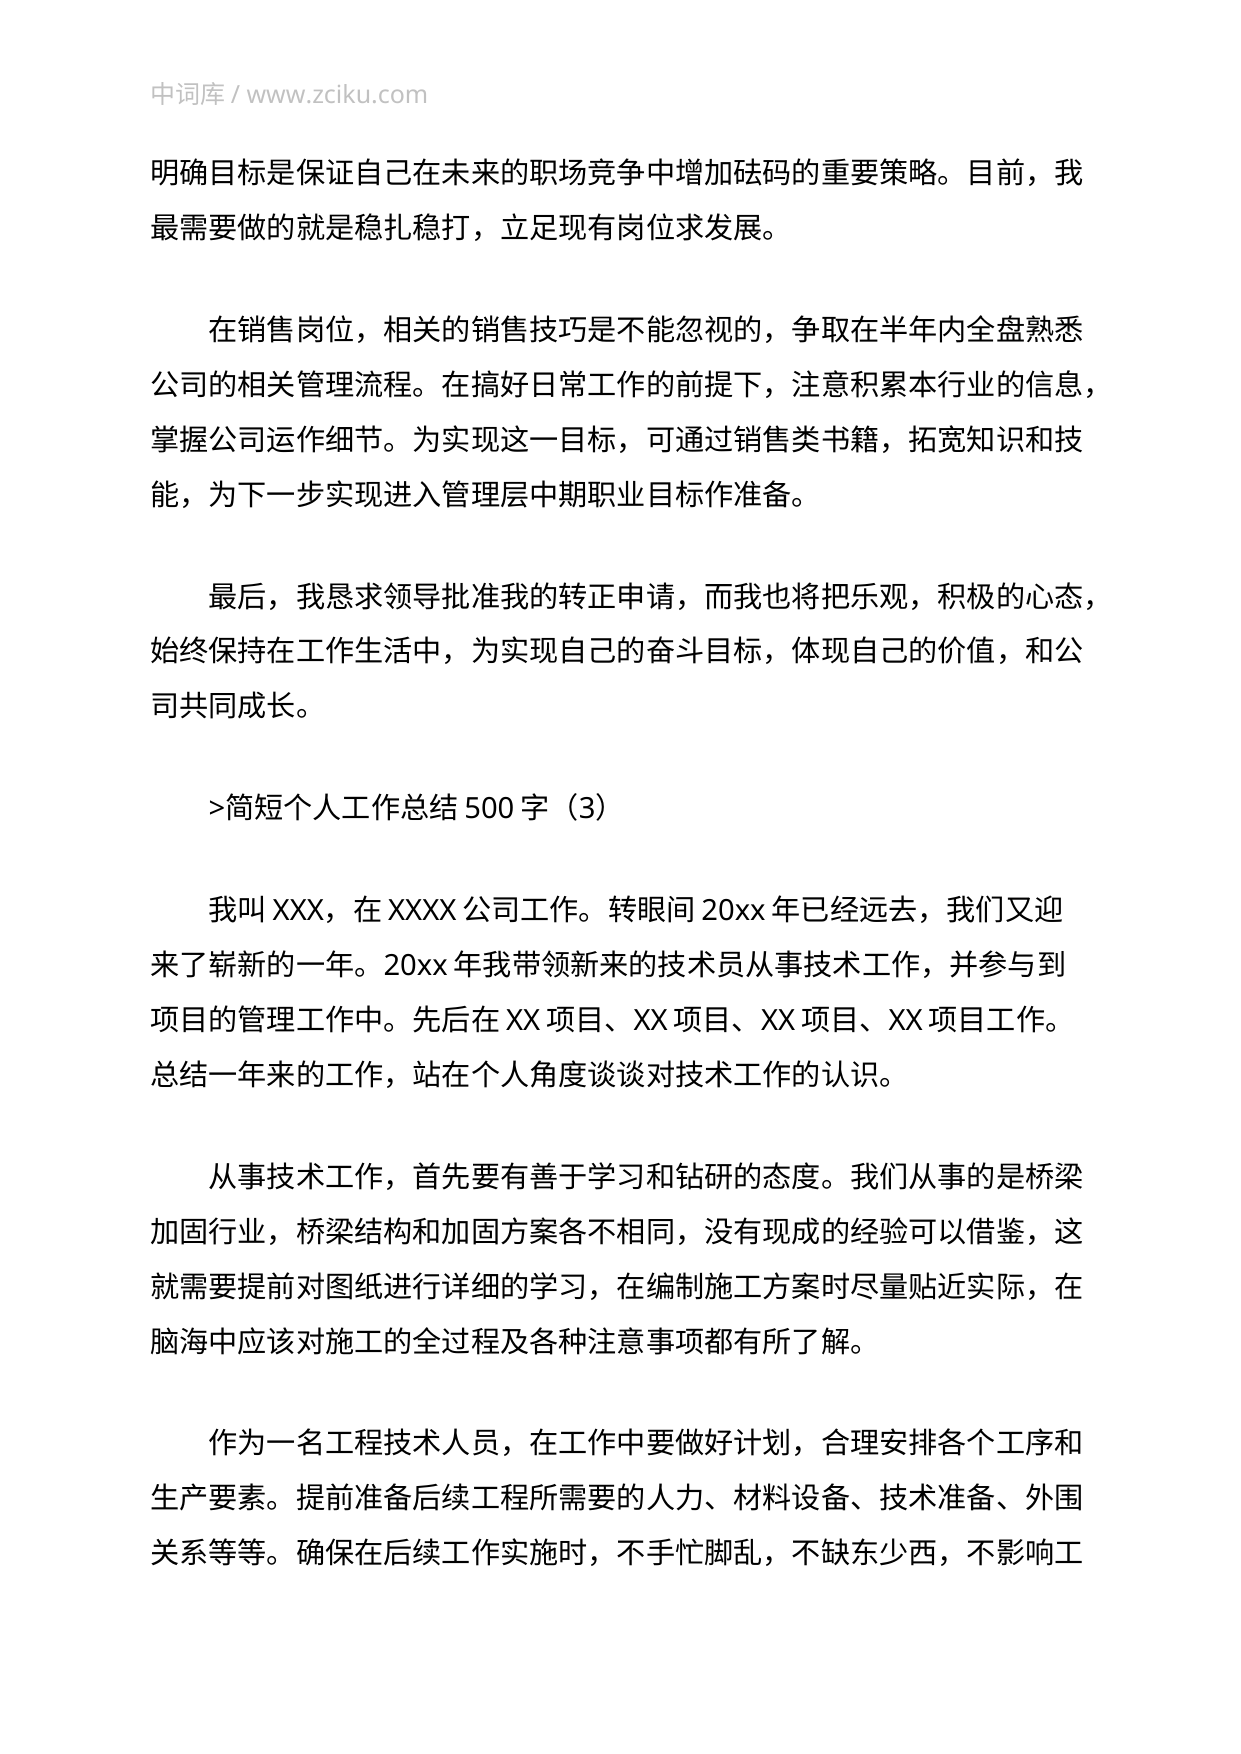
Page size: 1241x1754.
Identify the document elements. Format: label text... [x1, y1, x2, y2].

text >简短个人工作总结500字（3） [150, 785, 1090, 827]
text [150, 1420, 1090, 1572]
text 在销售岗位，相关的销售技巧是不能忽视的，争取在半年内全盘熟悉公司的相关管理流程。在搞好日常工作的前提下，注意积累本行业的信息，掌握公司运作细节。为实现这一目标，可通过销售类书籍，拓宽知识和技能，为下一步实现进入管理层中期职业目标作准备。 [150, 307, 1090, 514]
text 从事技术工作，首先要有善于学习和钻研的态度。我们从事的是桥梁加固行业，桥梁结构和加固方案各不相同，没有现成的经验可以借鉴，这就需要提前对图纸进行详细的学习，在编制施工方案时尽量贴近实际，在脑海中应该对施工的全过程及各种注意事项都有所了解。 [150, 1153, 1090, 1360]
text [150, 150, 1090, 247]
text 我叫XXX，在XXXX公司工作。转眼间20xx年已经远去，我们又迎来了崭新的一年。20xx年我带领新来的技术员从事技术工作，并参与到项目的管理工作中。先后在XX项目、XX项目、XX项目、XX项目工作。总结一年来的工作，站在个人角度谈谈对技术工作的认识。 [150, 887, 1090, 1094]
text 最后，我恳求领导批准我的转正申请，而我也将把乐观，积极的心态，始终保持在工作生活中，为实现自己的奋斗目标，体现自己的价值，和公司共同成长。 [150, 573, 1090, 725]
